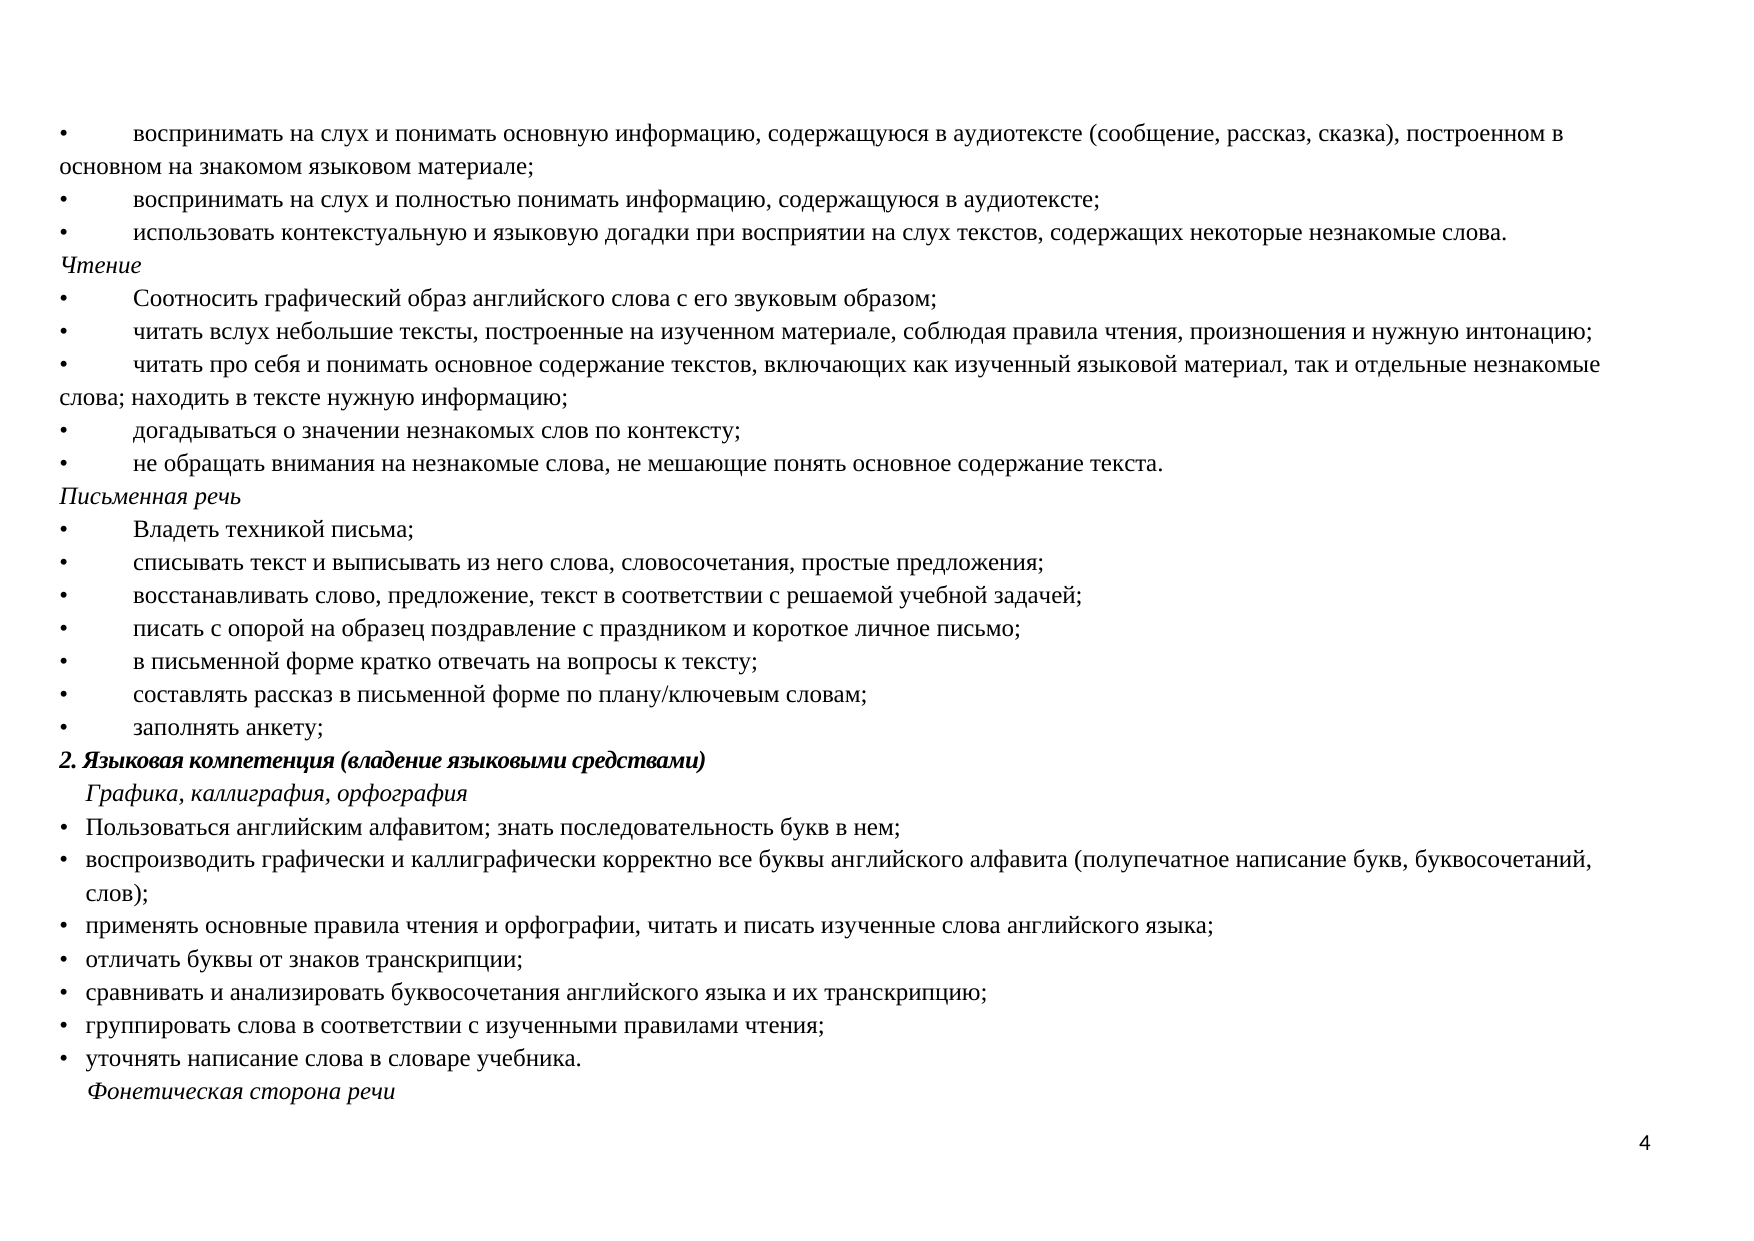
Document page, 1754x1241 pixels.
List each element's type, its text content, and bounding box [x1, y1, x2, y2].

list писать с опорой на образец поздравление с праздником и короткое личное письмо; [59, 613, 1651, 642]
text Чтение [59, 250, 1651, 279]
text Фонетическая сторона речи [87, 1076, 1651, 1104]
list Владеть техникой письма; [59, 514, 1651, 543]
list догадываться о значении незнакомых слов по контексту; [59, 415, 1651, 444]
list в письменной форме кратко отвечать на вопросы к тексту; [59, 646, 1651, 675]
list заполнять анкету; [59, 712, 1651, 741]
text Графика, каллиграфия, орфография [85, 778, 1651, 807]
list группировать слова в соответствии с изученными правилами чтения; [59, 1010, 1651, 1038]
list читать про себя и понимать основное содержание текстов, включающих как изученный языковой материал, так и отдельные незнакомые слова; находить в тексте нужную информацию; [59, 349, 1651, 411]
list отличать буквы от знаков транскрипции; [59, 944, 1651, 972]
list применять основные правила чтения и орфографии, читать и писать изученные слова английского языка; [59, 911, 1649, 939]
list воспринимать на слух и понимать основную информацию, содержащуюся в аудиотексте (сообщение, рассказ, сказка), построенном в основном на знакомом языковом материале; [59, 118, 1651, 180]
list не обращать внимания на незнакомые слова, не мешающие понять основное содержание текста. [59, 448, 1651, 477]
list Соотносить графический образ английского слова с его звуковым образом; [59, 283, 1651, 312]
list использовать контекстуальную и языковую догадки при восприятии на слух текстов, содержащих некоторые незнакомые слова. [59, 217, 1651, 246]
list читать вслух небольшие тексты, построенные на изученном материале, соблюдая правила чтения, произношения и нужную интонацию; [59, 316, 1651, 345]
list воспроизводить графически и каллиграфически корректно все буквы английского алфавита (полупечатное написание букв, буквосочетаний, слов); [59, 844, 1649, 906]
text 2. Языковая компетенция (владение языковыми средствами) [59, 746, 1651, 774]
list сравнивать и анализировать буквосочетания английского языка и их транскрипцию; [59, 977, 1649, 1005]
list Пользоваться английским алфавитом; знать последовательность букв в нем; [59, 812, 1651, 840]
text Письменная речь [59, 481, 1651, 510]
list восстанавливать слово, предложение, текст в соответствии с решаемой учебной задачей; [59, 580, 1651, 609]
list составлять рассказ в письменной форме по плану/ключевым словам; [59, 679, 1651, 708]
list списывать текст и выписывать из него слова, словосочетания, простые предложения; [59, 547, 1651, 576]
list воспринимать на слух и полностью понимать информацию, содержащуюся в аудиотексте; [59, 184, 1651, 213]
list уточнять написание слова в словаре учебника. [59, 1043, 1651, 1071]
